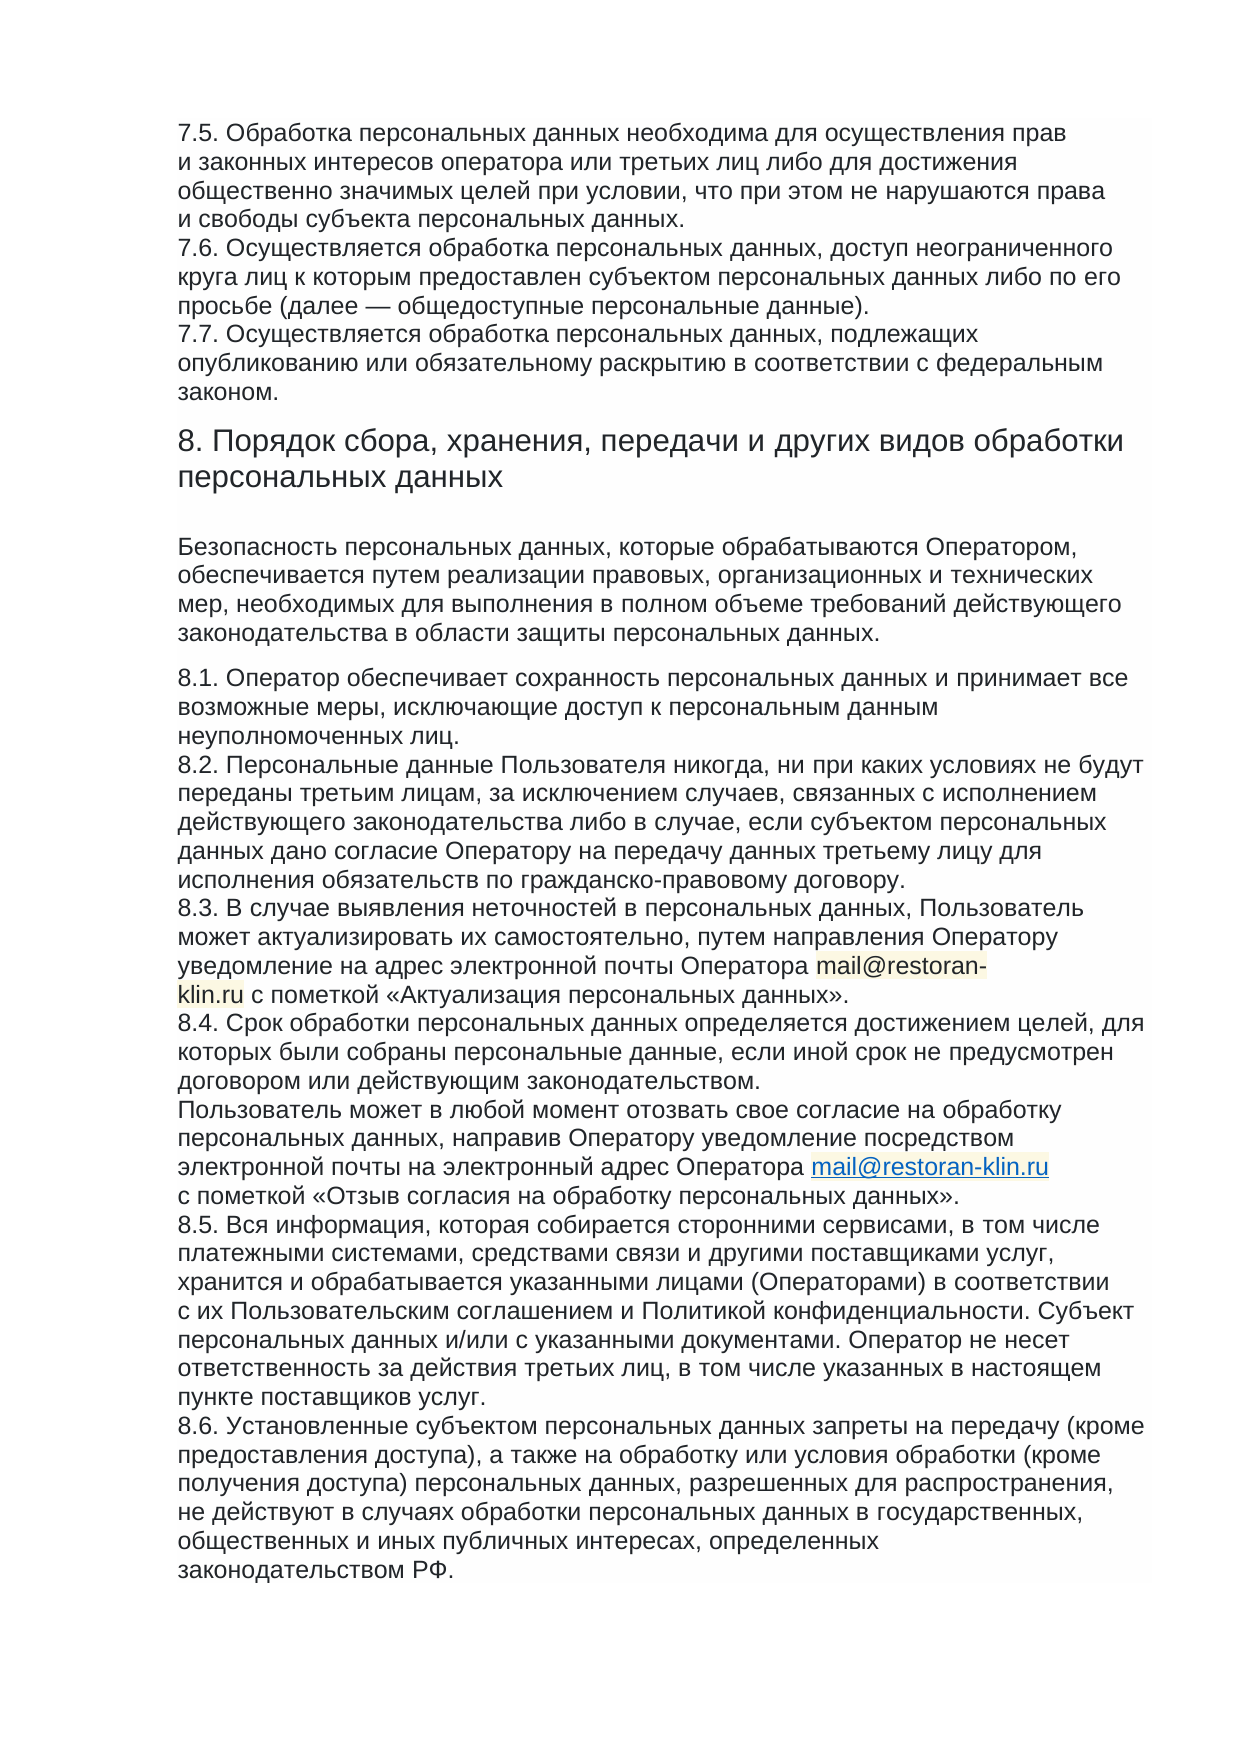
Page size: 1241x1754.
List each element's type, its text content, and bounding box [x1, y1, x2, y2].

text 8.3. В случае выявления неточностей в персональных данных, Пользователь может актуализировать их самостоятельно, путем направления Оператору уведомление на адрес электронной почты Оператора mail@restoran-klin.ru с пометкой «Актуализация персональных данных». [177, 893, 1152, 1008]
text 8.1. Оператор обеспечивает сохранность персональных данных и принимает все возможные меры, исключающие доступ к персональным данным неуполномоченных лиц. [177, 663, 1152, 749]
text 7.6. Осуществляется обработка персональных данных, доступ неограниченного круга лиц к которым предоставлен субъектом персональных данных либо по его просьбе (далее — общедоступные персональные данные). [177, 233, 1152, 319]
text 7.5. Обработка персональных данных необходима для осуществления прав и законных интересов оператора или третьих лиц либо для достижения общественно значимых целей при условии, что при этом не нарушаются права и свободы субъекта персональных данных. [177, 118, 1152, 233]
text 8.5. Вся информация, которая собирается сторонними сервисами, в том числе платежными системами, средствами связи и другими поставщиками услуг, хранится и обрабатывается указанными лицами (Операторами) в соответствии с их Пользовательским соглашением и Политикой конфиденциальности. Субъект персональных данных и/или с указанными документами. Оператор не несет ответственность за действия третьих лиц, в том числе указанных в настоящем пункте поставщиков услуг. [177, 1209, 1152, 1411]
text 8.4. Срок обработки персональных данных определяется достижением целей, для которых были собраны персональные данные, если иной срок не предусмотрен договором или действующим законодательством. Пользователь может в любой момент отозвать свое согласие на обработку персональных данных, направив Оператору уведомление посредством электронной почты на электронный адрес Оператора mail@restoran-klin.ru с пометкой «Отзыв согласия на обработку персональных данных». [177, 1008, 1152, 1209]
text Безопасность персональных данных, которые обрабатываются Оператором, обеспечивается путем реализации правовых, организационных и технических мер, необходимых для выполнения в полном объеме требований действующего законодательства в области защиты персональных данных. [177, 532, 1152, 647]
text 7.7. Осуществляется обработка персональных данных, подлежащих опубликованию или обязательному раскрытию в соответствии с федеральным законом. [177, 319, 1152, 406]
text 8. Порядок сбора, хранения, передачи и других видов обработки персональных данных [177, 422, 1152, 494]
text 8.2. Персональные данные Пользователя никогда, ни при каких условиях не будут переданы третьим лицам, за исключением случаев, связанных с исполнением действующего законодательства либо в случае, если субъектом персональных данных дано согласие Оператору на передачу данных третьему лицу для исполнения обязательств по гражданско-правовому договору. [177, 749, 1152, 893]
text 8.6. Установленные субъектом персональных данных запреты на передачу (кроме предоставления доступа), а также на обработку или условия обработки (кроме получения доступа) персональных данных, разрешенных для распространения, не действуют в случаях обработки персональных данных в государственных, общественных и иных публичных интересах, определенных законодательством РФ. [177, 1411, 1152, 1583]
